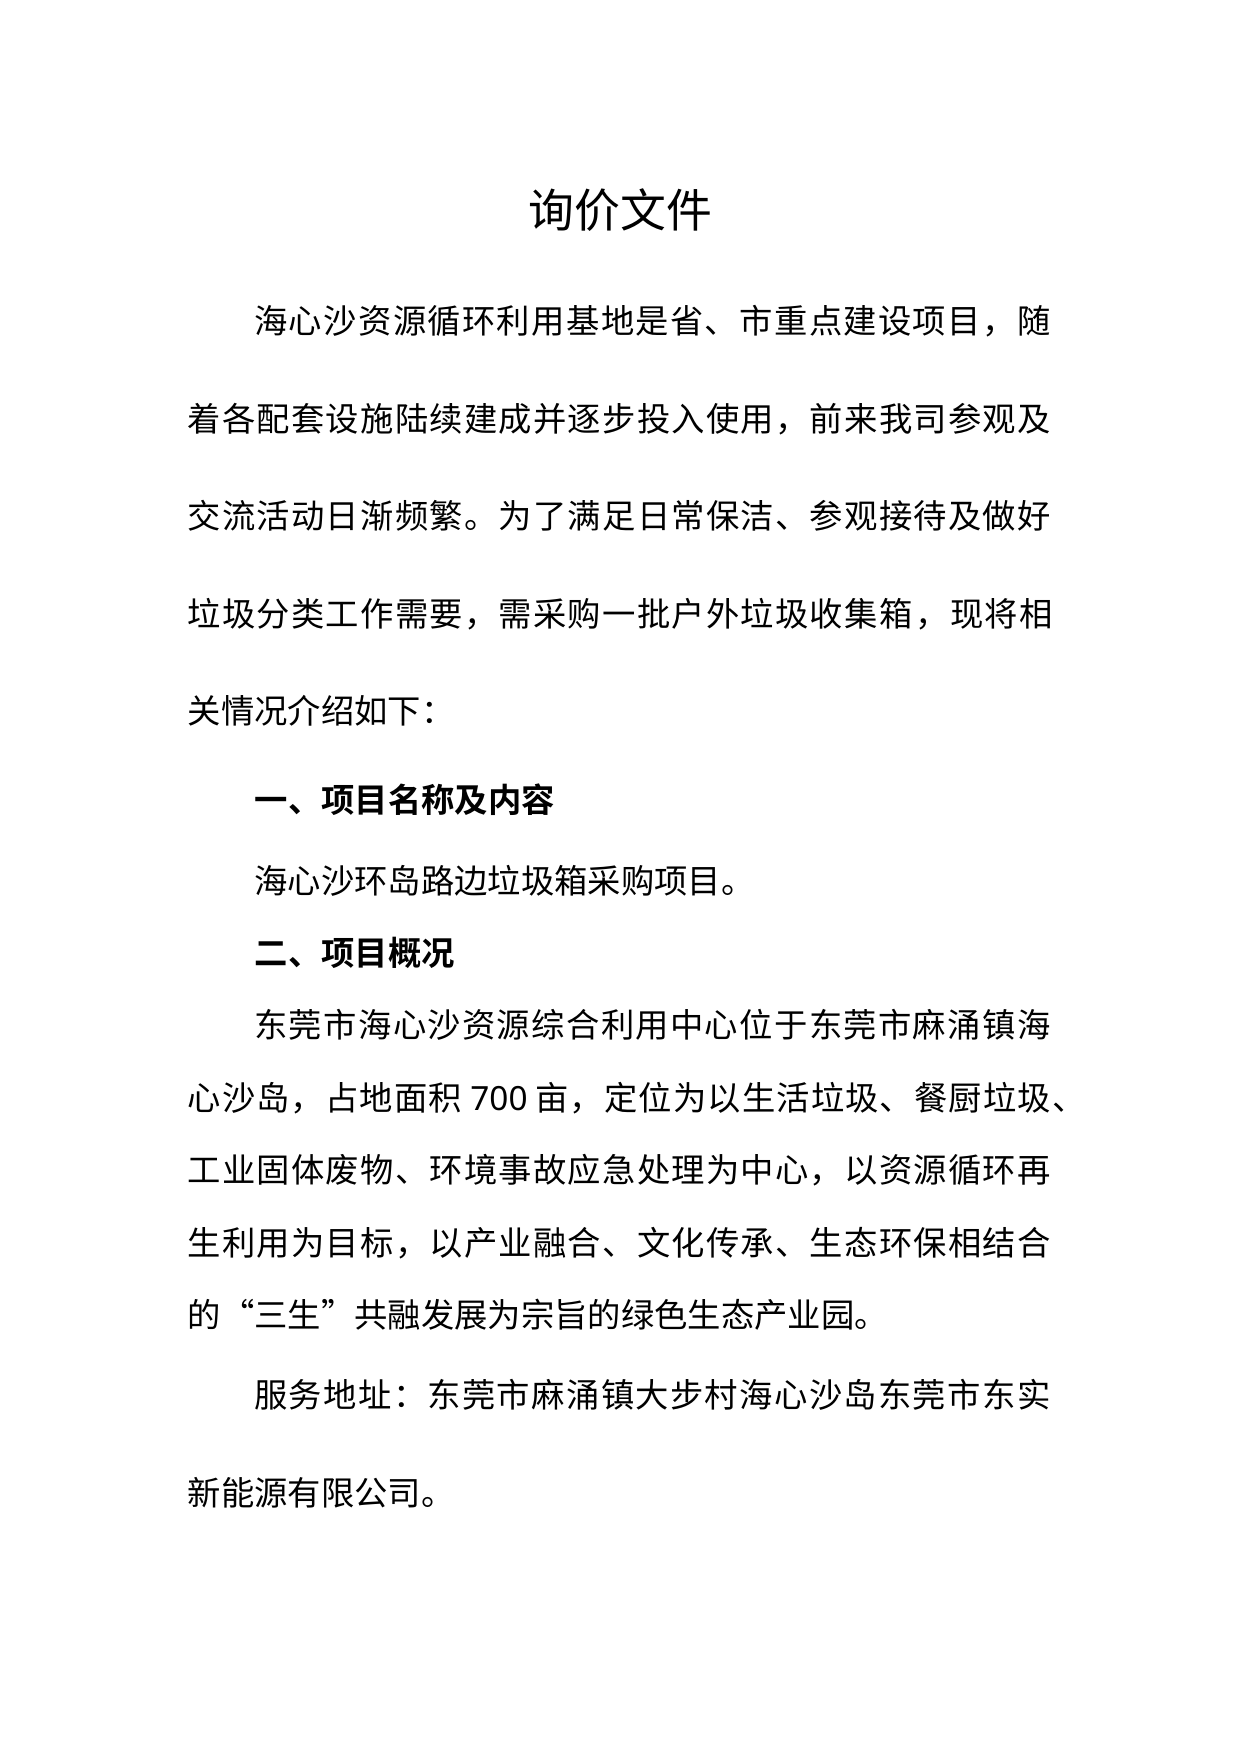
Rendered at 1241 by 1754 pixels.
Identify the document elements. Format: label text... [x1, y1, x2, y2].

text 服务地址：东莞市麻涌镇大步村海心沙岛东莞市东实新能源有限公司。 [187, 1361, 1053, 1523]
text 海心沙资源循环利用基地是省、市重点建设项目，随着各配套设施陆续建成并逐步投入使用，前来我司参观及交流活动日渐频繁。为了满足日常保洁、参观接待及做好垃圾分类工作需要，需采购一批户外垃圾收集箱，现将相关情况介绍如下： [187, 286, 1053, 741]
text 东莞市海心沙资源综合利用中心位于东莞市麻涌镇海心沙岛，占地面积700亩，定位为以生活垃圾、餐厨垃圾、工业固体废物、环境事故应急处理为中心，以资源循环再生利用为目标，以产业融合、文化传承、生态环保相结合的“三生”共融发展为宗旨的绿色生态产业园。 [187, 999, 1053, 1337]
text 询价文件 [187, 174, 1053, 241]
text 一、项目名称及内容 [187, 766, 1053, 831]
text 海心沙环岛路边垃圾箱采购项目。 [188, 854, 1053, 903]
text 二、项目概况 [187, 927, 1053, 975]
